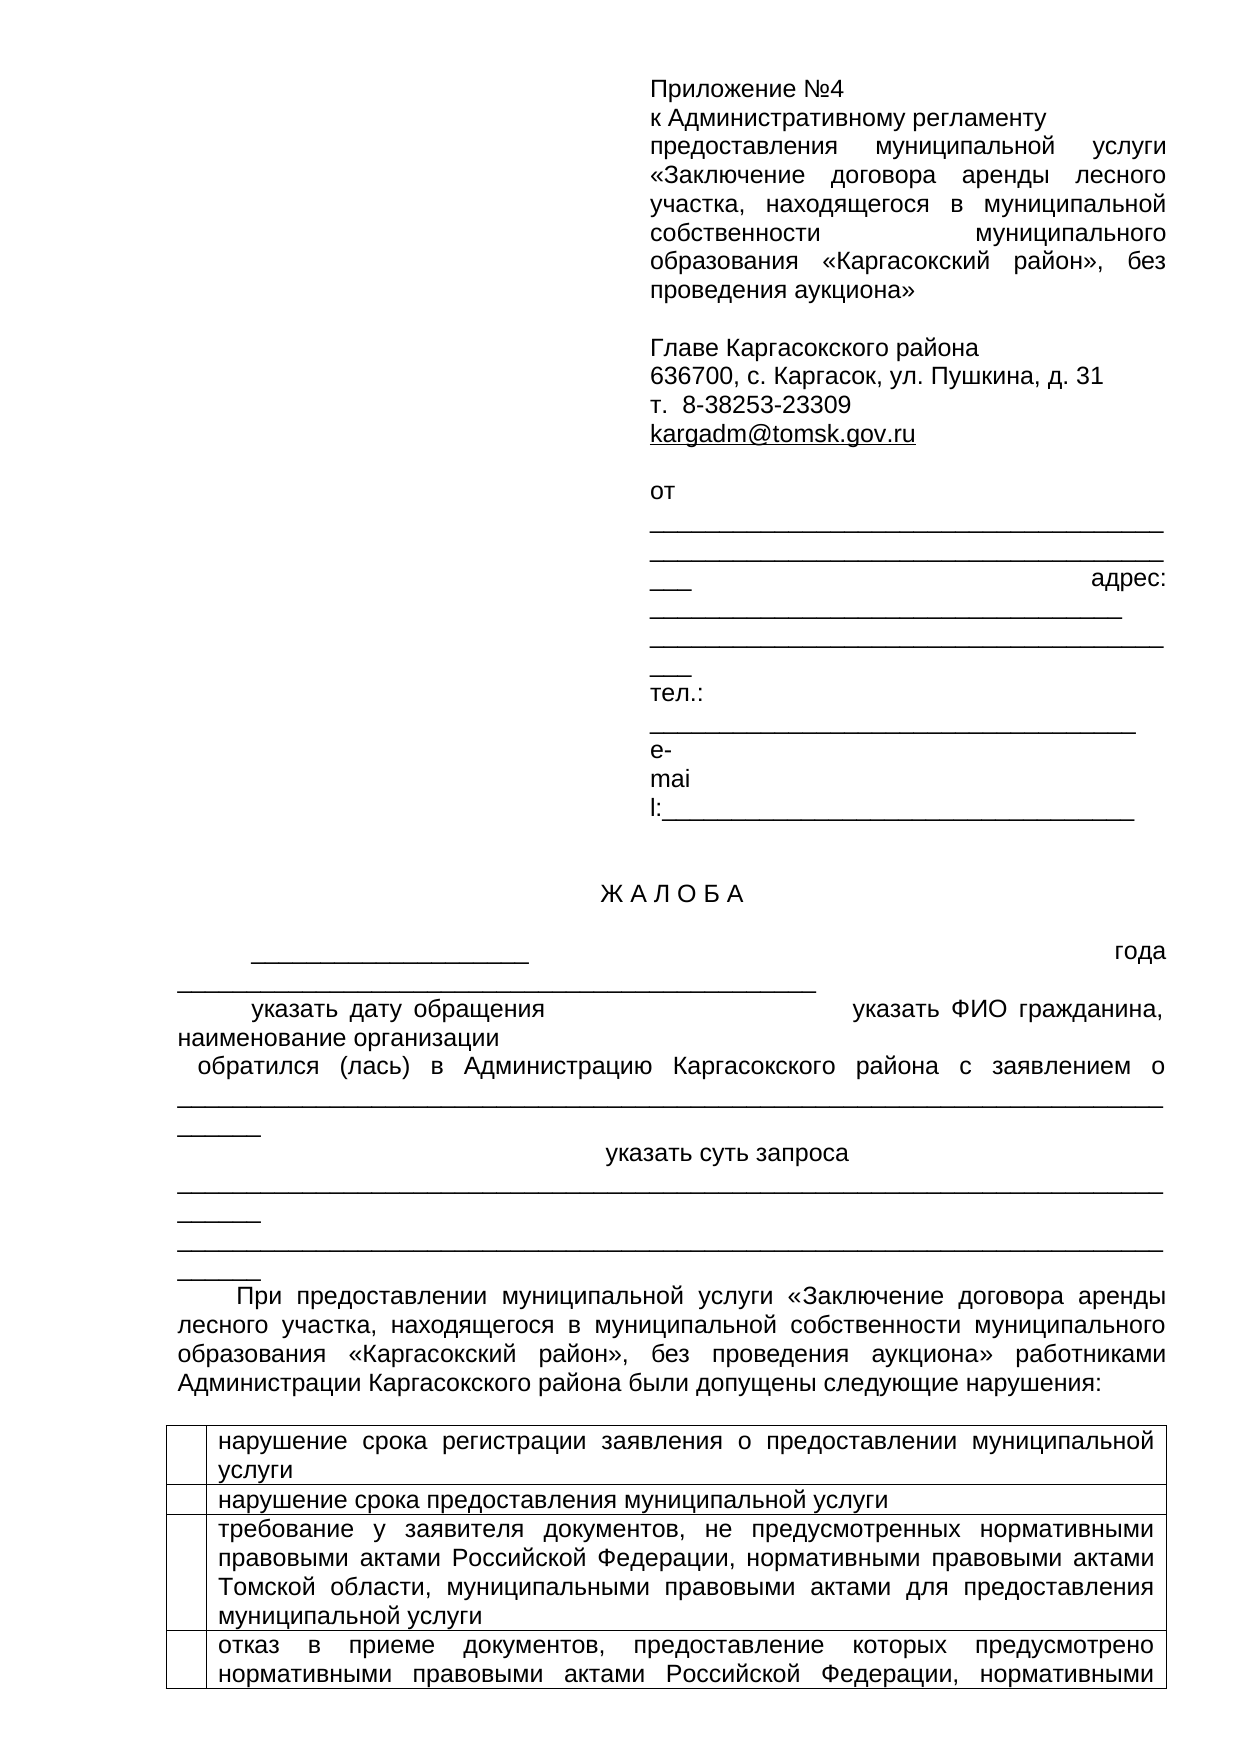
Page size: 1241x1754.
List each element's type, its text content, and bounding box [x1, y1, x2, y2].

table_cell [207, 1631, 1166, 1688]
table_cell [167, 1515, 206, 1629]
subtitle При предоставлении муниципальной услуги «Заключение договора аренды лесного участка, находящегося в муниципальной собственности муниципального образования «Каргасокский район», без проведения аукциона» работниками Администрации Каргасокского района были допущены следующие нарушения: [177, 1281, 1167, 1396]
subtitle т. 8-38253-23309 [650, 390, 1167, 419]
subtitle e-mail:__________________________________ [650, 735, 1167, 821]
subtitle указать дату обращения указать ФИО гражданина, наименование организации [177, 994, 1167, 1051]
subtitle ____________________ года ______________________________________________ [177, 936, 1167, 994]
subtitle _____________________________________________________________________________ [177, 1166, 1167, 1224]
text к Административному регламенту [650, 103, 1167, 131]
subtitle от _____________________________________ ________________________________________ адрес: __________________________________ ________________________________________ [650, 476, 1167, 678]
subtitle Ж А Л О Б А [177, 879, 1167, 908]
subtitle обратился (лась) в Администрацию Каргасокского района с заявлением о _____________________________________________________________________________ [177, 1051, 1167, 1138]
text Приложение №4 [650, 74, 1167, 103]
subtitle тел.: ___________________________________ [650, 678, 1167, 735]
subtitle _____________________________________________________________________________ [177, 1224, 1167, 1281]
table_cell [167, 1485, 206, 1513]
text предоставления муниципальной услуги «Заключение договора аренды лесного участка, находящегося в муниципальной собственности муниципального образования «Каргасокский район», без проведения аукциона» [650, 131, 1167, 304]
table_header нарушение срока регистрации заявления о предоставлении муниципальной услуги [207, 1426, 1166, 1484]
subtitle kargadm@tomsk.gov.ru [650, 419, 1167, 448]
table_cell требование у заявителя документов, не предусмотренных нормативными правовыми актами Российской Федерации, нормативными правовыми актами Томской области, муниципальными правовыми актами для предоставления муниципальной услуги [207, 1515, 1166, 1629]
table_header [167, 1426, 206, 1484]
subtitle 636700, с. Каргасок, ул. Пушкина, д. 31 [650, 361, 1167, 390]
subtitle Главе Каргасокского района [650, 333, 1167, 361]
table_cell нарушение срока предоставления муниципальной услуги [207, 1485, 1166, 1513]
table_cell [167, 1631, 206, 1688]
subtitle указать суть запроса [605, 1138, 1167, 1166]
